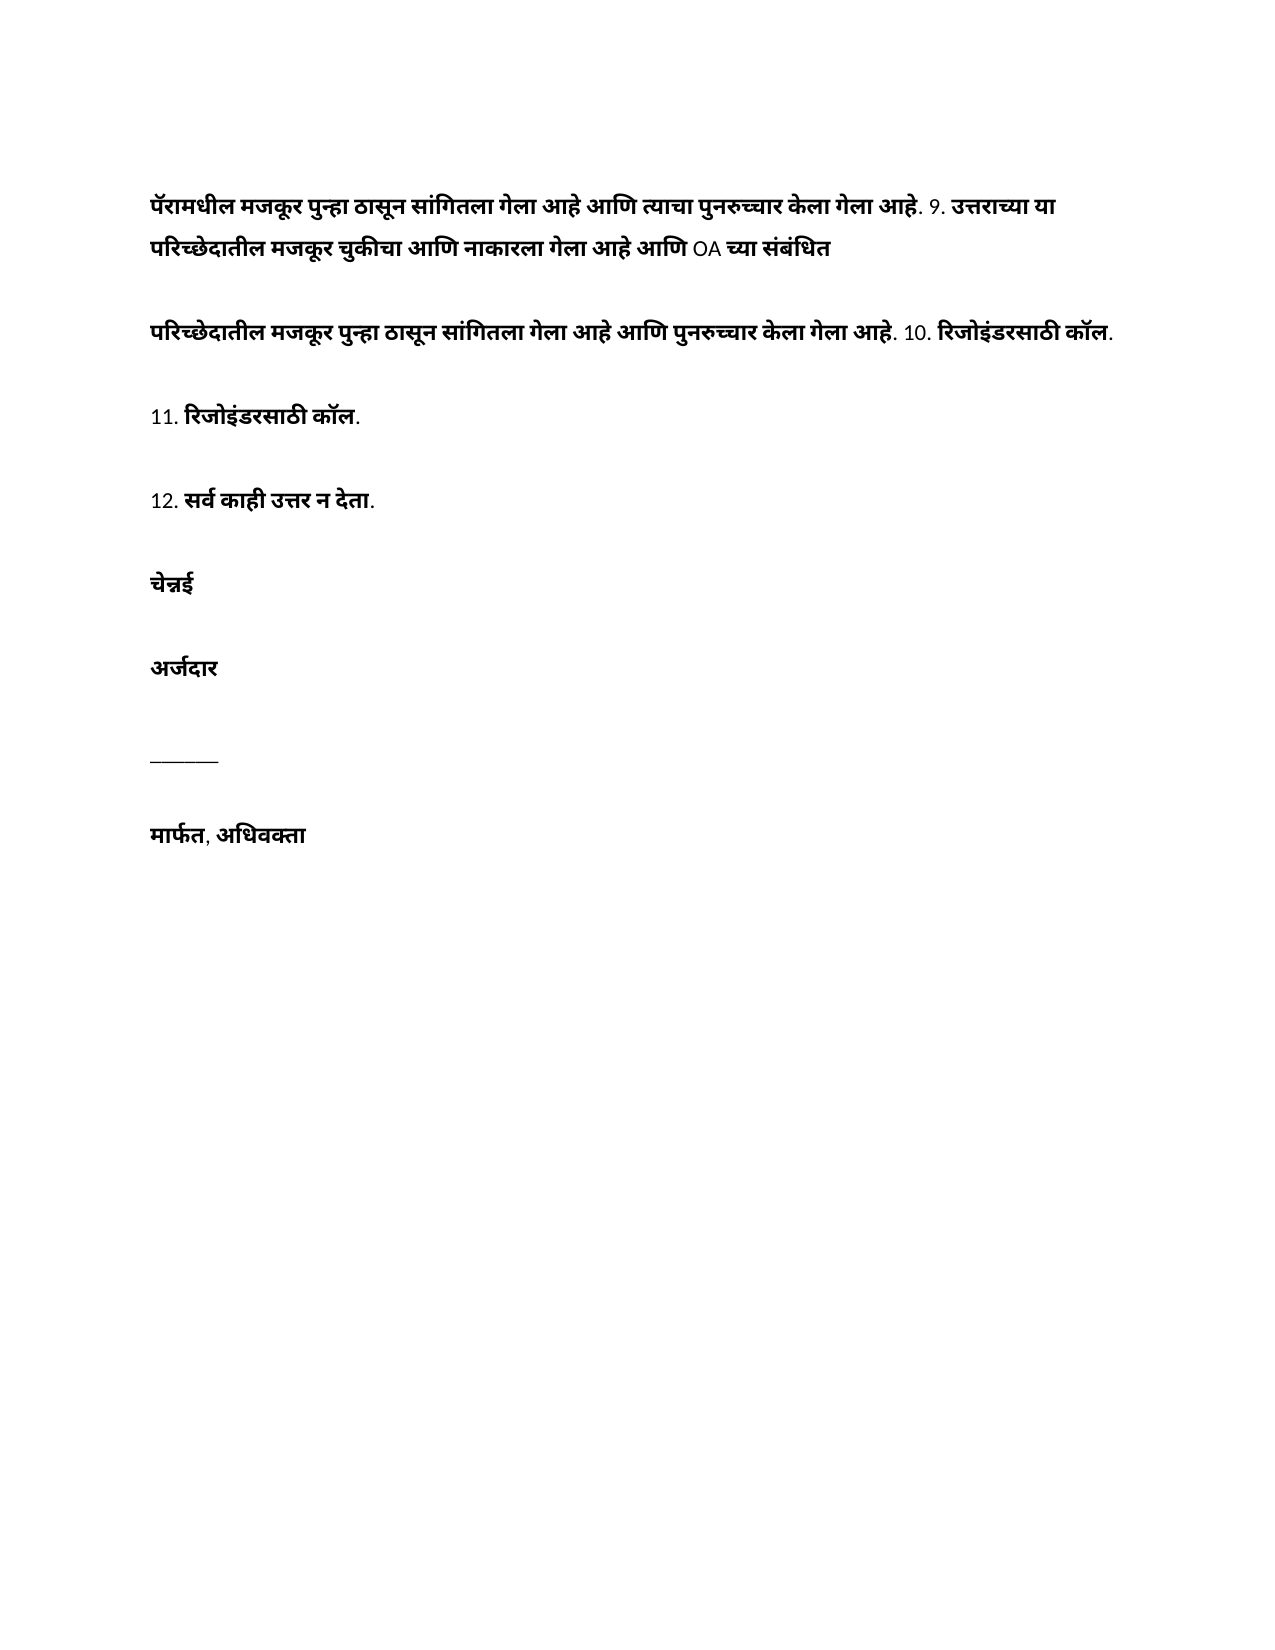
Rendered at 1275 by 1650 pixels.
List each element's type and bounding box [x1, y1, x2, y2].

text [150, 150, 1125, 850]
